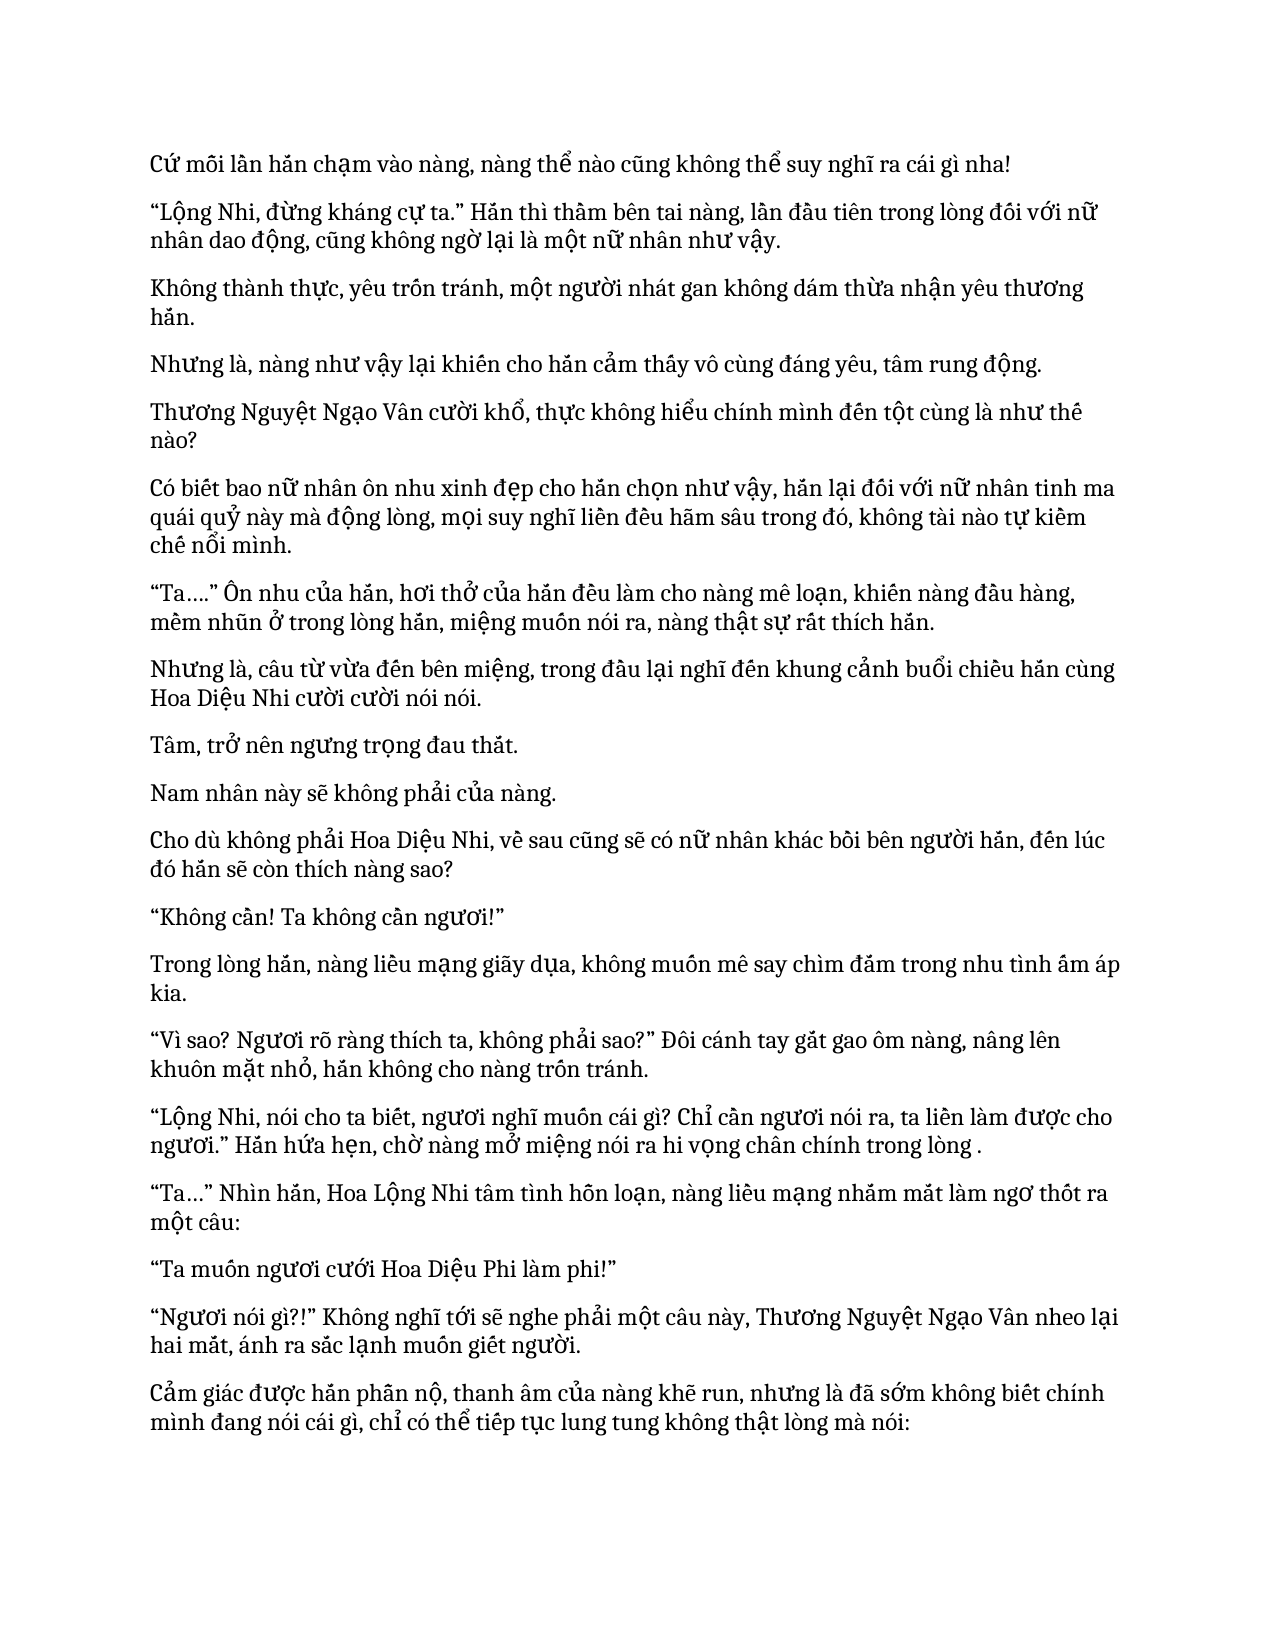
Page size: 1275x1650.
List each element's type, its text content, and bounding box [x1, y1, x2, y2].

text “Không cần! Ta không cần ngươi!” [150, 902, 1125, 931]
text “Ta muốn ngươi cưới Hoa Diệu Phi làm phi!” [150, 1255, 1125, 1284]
text Cảm giác được hắn phẫn nộ, thanh âm của nàng khẽ run, nhưng là đã sớm không biết chính mình đang nói cái gì, chỉ có thể tiếp tục lung tung không thật lòng mà nói: [150, 1379, 1125, 1436]
text “Ta….” Ôn nhu của hắn, hơi thở của hắn đều làm cho nàng mê loạn, khiến nàng đầu hàng, mềm nhũn ở trong lòng hắn, miệng muốn nói ra, nàng thật sự rất thích hắn. [150, 579, 1125, 636]
text “Lộng Nhi, nói cho ta biết, ngươi nghĩ muốn cái gì? Chỉ cần ngươi nói ra, ta liền làm được cho ngươi.” Hắn hứa hẹn, chờ nàng mở miệng nói ra hi vọng chân chính trong lòng . [150, 1102, 1125, 1160]
text “Ngươi nói gì?!” Không nghĩ tới sẽ nghe phải một câu này, Thương Nguyệt Ngạo Vân nheo lại hai mắt, ánh ra sắc lạnh muốn giết người. [150, 1302, 1125, 1360]
text Thương Nguyệt Ngạo Vân cười khổ, thực không hiểu chính mình đến tột cùng là như thế nào? [150, 397, 1125, 455]
text Trong lòng hắn, nàng liều mạng giãy dụa, không muốn mê say chìm đắm trong nhu tình ấm áp kia. [150, 950, 1125, 1007]
text Không thành thực, yêu trốn tránh, một người nhát gan không dám thừa nhận yêu thương hắn. [150, 274, 1125, 331]
text “Ta…” Nhìn hắn, Hoa Lộng Nhi tâm tình hỗn loạn, nàng liều mạng nhắm mắt làm ngơ thốt ra một câu: [150, 1179, 1125, 1236]
text Tâm, trở nên ngưng trọng đau thắt. [150, 731, 1125, 760]
text Nhưng là, nàng như vậy lại khiến cho hắn cảm thấy vô cùng đáng yêu, tâm rung động. [150, 350, 1125, 379]
text “Lộng Nhi, đừng kháng cự ta.” Hắn thì thầm bên tai nàng, lần đầu tiên trong lòng đối với nữ nhân dao động, cũng không ngờ lại là một nữ nhân như vậy. [150, 197, 1125, 255]
text “Vì sao? Ngươi rõ ràng thích ta, không phải sao?” Đôi cánh tay gắt gao ôm nàng, nâng lên khuôn mặt nhỏ, hắn không cho nàng trốn tránh. [150, 1026, 1125, 1084]
text Nam nhân này sẽ không phải của nàng. [150, 779, 1125, 807]
text Cứ mỗi lần hắn chạm vào nàng, nàng thể nào cũng không thể suy nghĩ ra cái gì nha! [150, 150, 1125, 179]
text Cho dù không phải Hoa Diệu Nhi, về sau cũng sẽ có nữ nhân khác bồi bên người hắn, đến lúc đó hắn sẽ còn thích nàng sao? [150, 826, 1125, 884]
text Có biết bao nữ nhân ôn nhu xinh đẹp cho hắn chọn như vậy, hắn lại đối với nữ nhân tinh ma quái quỷ này mà động lòng, mọi suy nghĩ liền đều hãm sâu trong đó, không tài nào tự kiềm chế nổi mình. [150, 474, 1125, 560]
text Nhưng là, câu từ vừa đến bên miệng, trong đầu lại nghĩ đến khung cảnh buổi chiều hắn cùng Hoa Diệu Nhi cười cười nói nói. [150, 655, 1125, 712]
